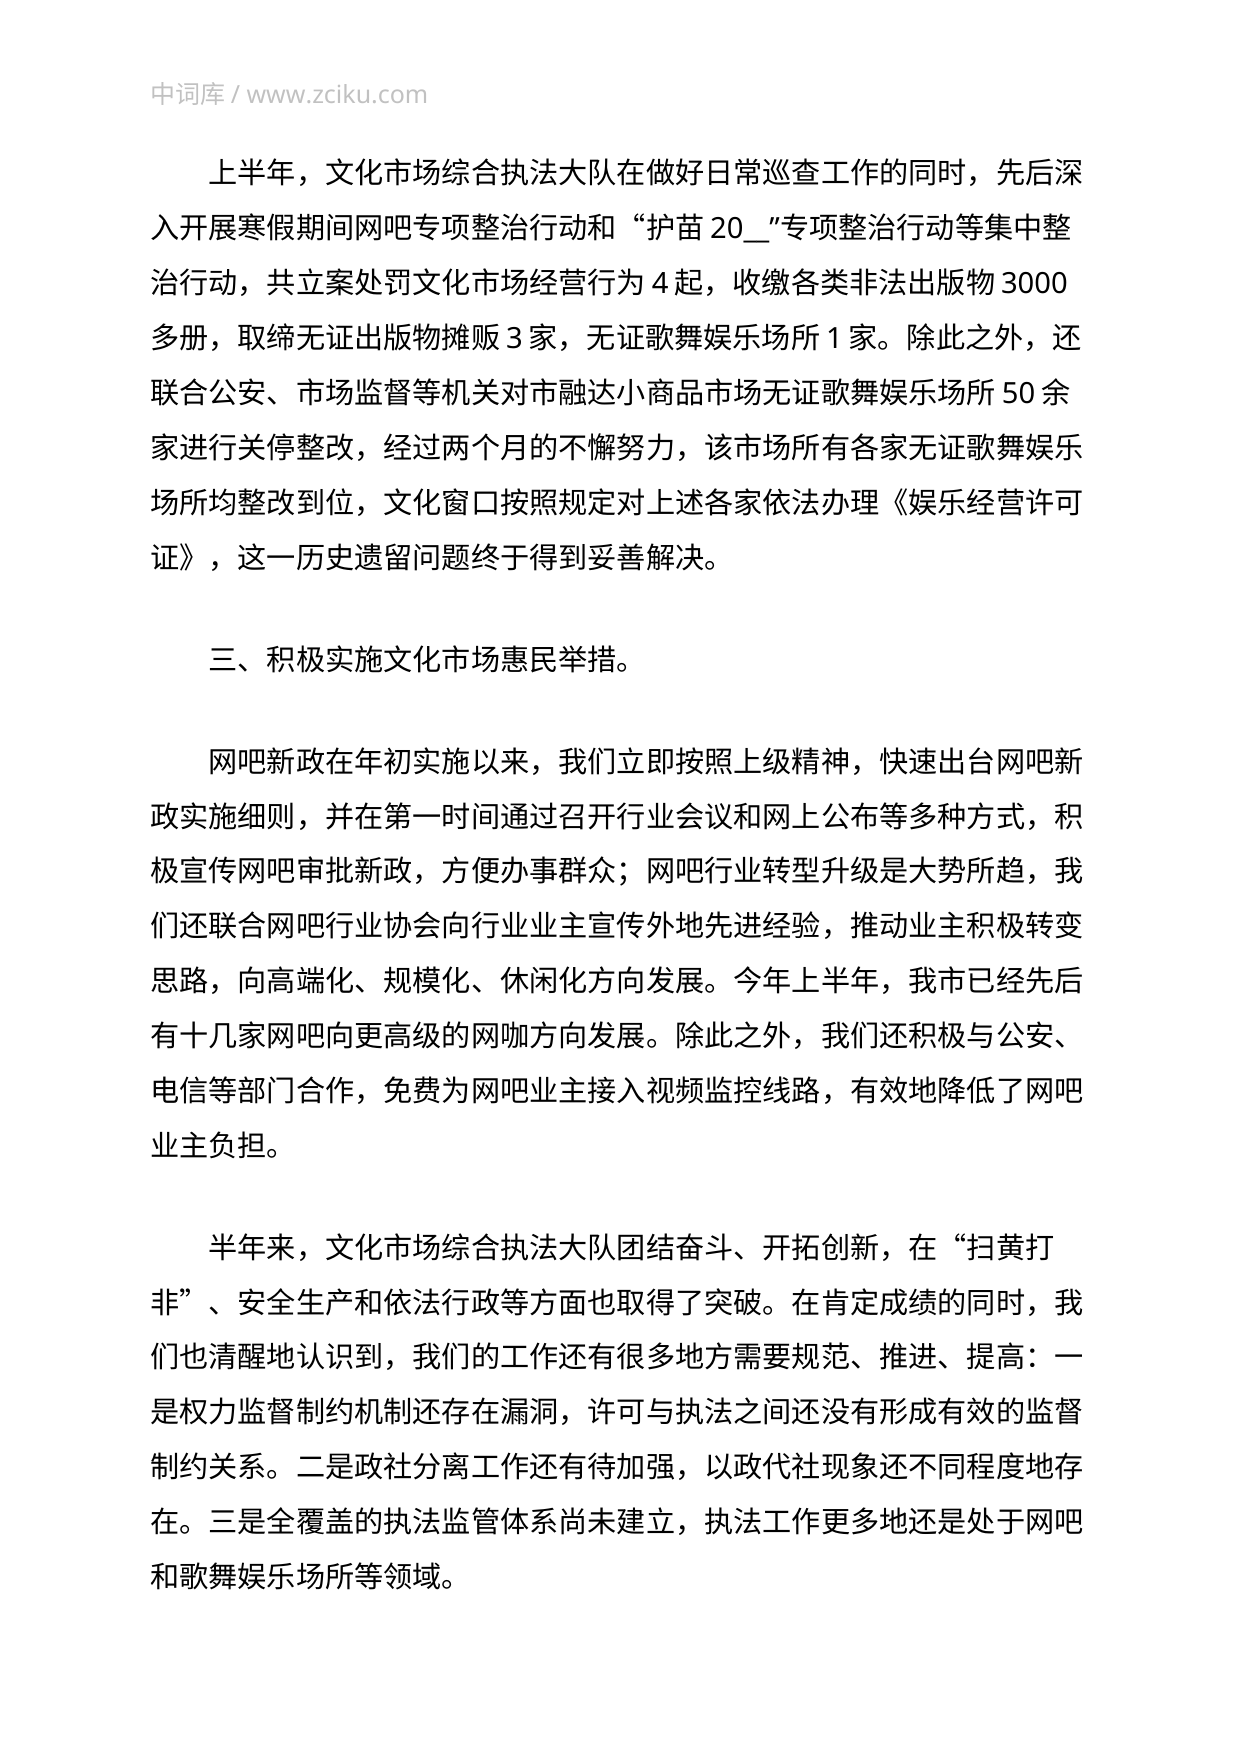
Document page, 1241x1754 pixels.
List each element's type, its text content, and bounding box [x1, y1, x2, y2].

text 半年来，文化市场综合执法大队团结奋斗、开拓创新，在“扫黄打非”、安全生产和依法行政等方面也取得了突破。在肯定成绩的同时，我们也清醒地认识到，我们的工作还有很多地方需要规范、推进、提高：一是权力监督制约机制还存在漏洞，许可与执法之间还没有形成有效的监督制约关系。二是政社分离工作还有待加强，以政代社现象还不同程度地存在。三是全覆盖的执法监管体系尚未建立，执法工作更多地还是处于网吧和歌舞娱乐场所等领域。 [150, 1224, 1090, 1596]
text 上半年，文化市场综合执法大队在做好日常巡查工作的同时，先后深入开展寒假期间网吧专项整治行动和“护苗20__”专项整治行动等集中整治行动，共立案处罚文化市场经营行为4起，收缴各类非法出版物3000多册，取缔无证出版物摊贩3家，无证歌舞娱乐场所1家。除此之外，还联合公安、市场监督等机关对市融达小商品市场无证歌舞娱乐场所50余家进行关停整改，经过两个月的不懈努力，该市场所有各家无证歌舞娱乐场所均整改到位，文化窗口按照规定对上述各家依法办理《娱乐经营许可证》，这一历史遗留问题终于得到妥善解决。 [150, 150, 1090, 577]
text 三、积极实施文化市场惠民举措。 [150, 636, 1090, 679]
text 网吧新政在年初实施以来，我们立即按照上级精神，快速出台网吧新政实施细则，并在第一时间通过召开行业会议和网上公布等多种方式，积极宣传网吧审批新政，方便办事群众；网吧行业转型升级是大势所趋，我们还联合网吧行业协会向行业业主宣传外地先进经验，推动业主积极转变思路，向高端化、规模化、休闲化方向发展。今年上半年，我市已经先后有十几家网吧向更高级的网咖方向发展。除此之外，我们还积极与公安、电信等部门合作，免费为网吧业主接入视频监控线路，有效地降低了网吧业主负担。 [150, 738, 1090, 1165]
